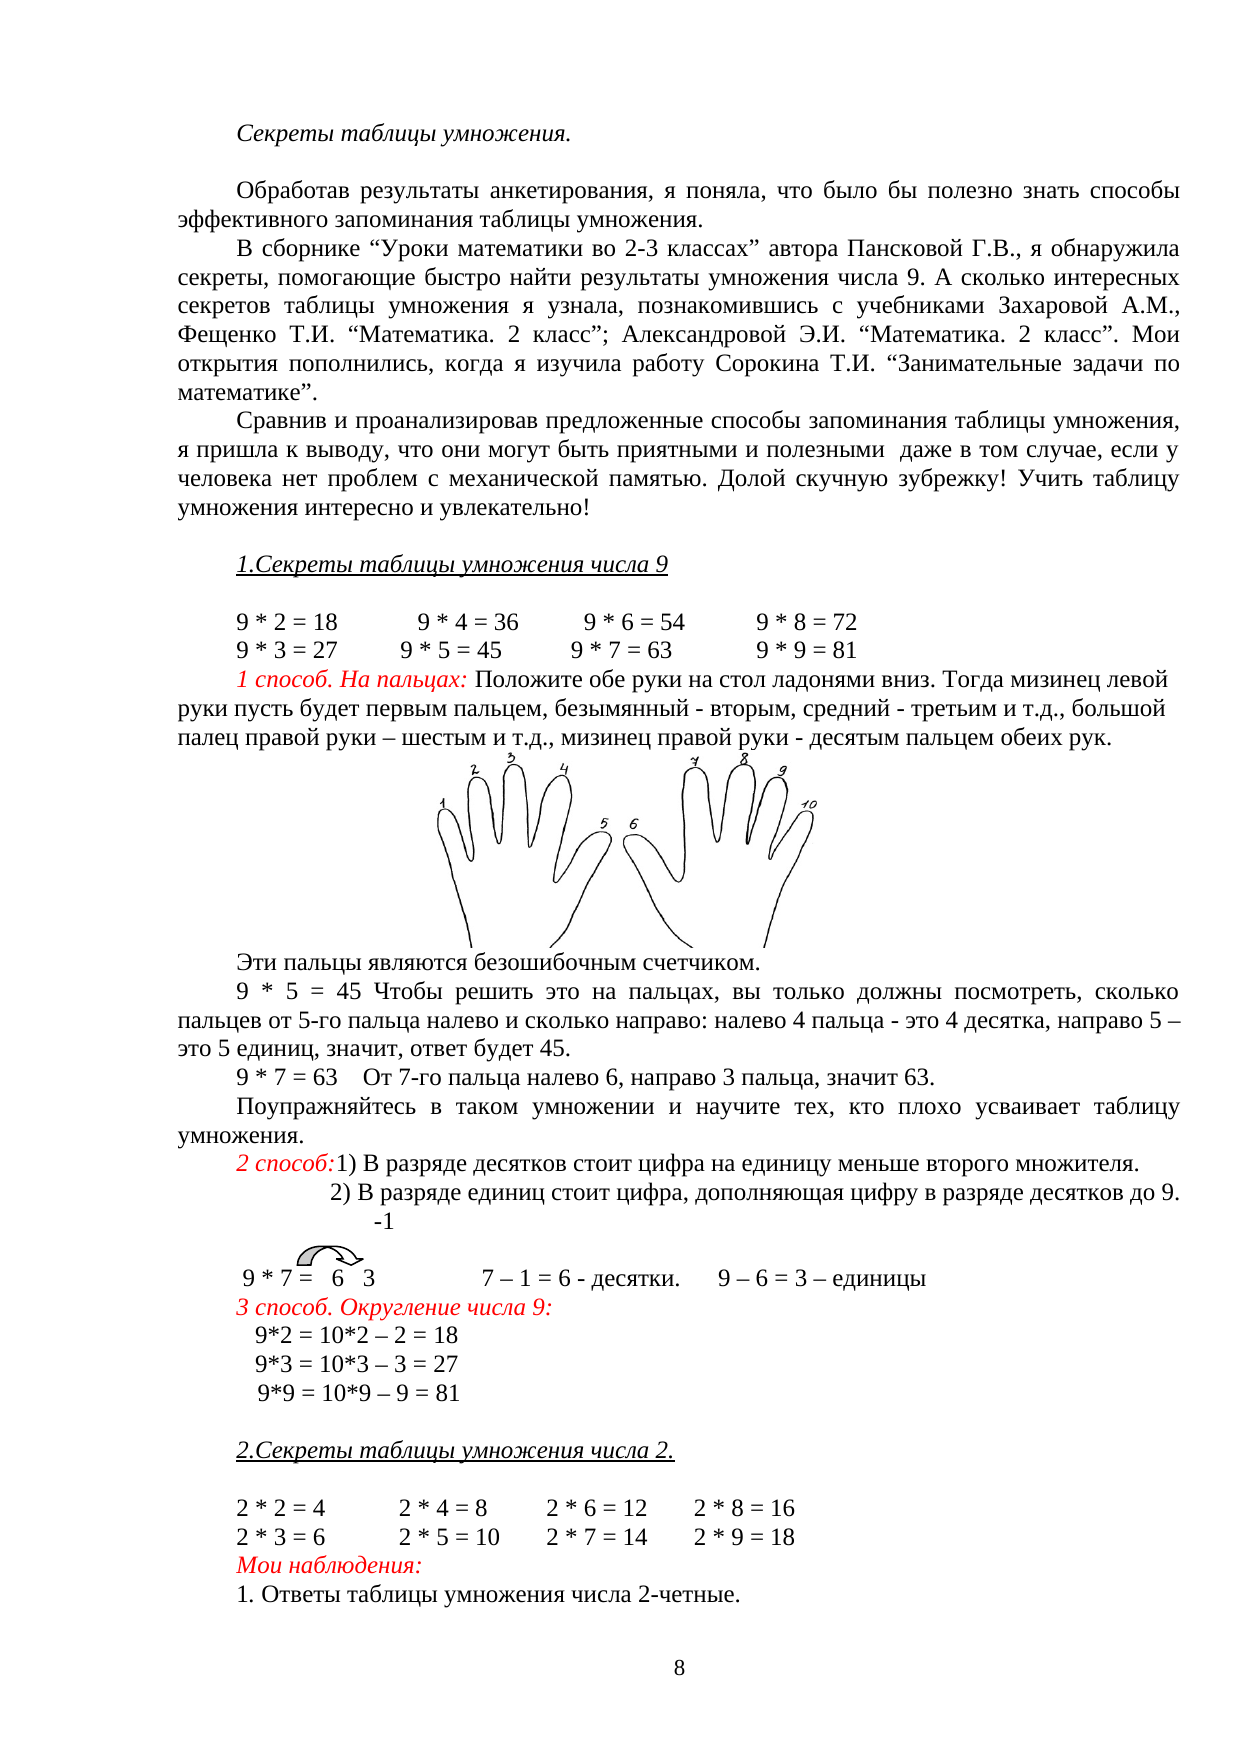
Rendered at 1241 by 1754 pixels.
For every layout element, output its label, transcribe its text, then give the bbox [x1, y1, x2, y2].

text -1 [177, 1206, 1181, 1235]
text 1.Секреты таблицы умножения числа 9 [177, 549, 1181, 578]
text 9 * 2 = 18 9 * 4 = 36 9 * 6 = 54 9 * 8 = 72 [177, 607, 1181, 636]
text Секреты таблицы умножения. [177, 118, 1181, 147]
text Сравнив и проанализировав предложенные способы запоминания таблицы умножения, я пришла к выводу, что они могут быть приятными и полезными даже в том случае, если у человека нет проблем с механической памятью. Долой скучную зубрежку! Учить таблицу умножения интересно и увлекательно! [177, 406, 1181, 521]
picture [436, 750, 817, 948]
text 1 способ. На пальцах: Положите обе руки на стол ладонями вниз. Тогда мизинец левой руки пусть будет первым пальцем, безымянный - вторым, средний - третьим и т.д., большой палец правой руки – шестым и т.д., мизинец правой руки - десятым пальцем обеих рук. [177, 664, 1181, 751]
text 9 * 5 = 45 Чтобы решить это на пальцах, вы только должны посмотреть, сколько пальцев от 5-го пальца налево и сколько направо: налево 4 пальца - это 4 десятка, направо 5 – это 5 единиц, значит, ответ будет 45. [177, 976, 1181, 1062]
text 2 способ:1) В разряде десятков стоит цифра на единицу меньше второго множителя. [177, 1148, 1181, 1177]
text 9*9 = 10*9 – 9 = 81 [177, 1378, 1181, 1407]
text Эти пальцы являются безошибочным счетчиком. [177, 947, 1181, 976]
text 2 * 2 = 4 2 * 4 = 8 2 * 6 = 12 2 * 8 = 16 [177, 1493, 1181, 1522]
text Мои наблюдения: [177, 1550, 1181, 1579]
text 9*3 = 10*3 – 3 = 27 [177, 1349, 1181, 1378]
text Обработав результаты анкетирования, я поняла, что было бы полезно знать способы эффективного запоминания таблицы умножения. [177, 176, 1181, 233]
text 9 * 7 = 63 От 7-го пальца налево 6, направо 3 пальца, значит 63. [177, 1062, 1181, 1091]
text 2 * 3 = 6 2 * 5 = 10 2 * 7 = 14 2 * 9 = 18 [177, 1522, 1181, 1550]
text 2) В разряде единиц стоит цифра, дополняющая цифру в разряде десятков до 9. [177, 1177, 1181, 1206]
text 1. Ответы таблицы умножения числа 2-четные. [177, 1579, 1181, 1608]
text Поупражняйтесь в таком умножении и научите тех, кто плохо усваивает таблицу умножения. [177, 1091, 1181, 1148]
text 2.Секреты таблицы умножения числа 2. [177, 1435, 1181, 1464]
text 9 * 3 = 27 9 * 5 = 45 9 * 7 = 63 9 * 9 = 81 [177, 636, 1181, 664]
text В сборнике “Уроки математики во 2-3 классах” автора Пансковой Г.В., я обнаружила секреты, помогающие быстро найти результаты умножения числа 9. А сколько интересных секретов таблицы умножения я узнала, познакомившись с учебниками Захаровой А.М., Фещенко Т.И. “Математика. 2 класс”; Александровой Э.И. “Математика. 2 класс”. Мои открытия пополнились, когда я изучила работу Сорокина Т.И. “Занимательные задачи по математике”. [177, 233, 1181, 406]
text 9 * 7 = 6 3 7 – 1 = 6 - десятки. 9 – 6 = 3 – единицы [177, 1263, 1181, 1292]
text 9*2 = 10*2 – 2 = 18 [177, 1320, 1181, 1349]
text 3 способ. Округление числа 9: [177, 1292, 1181, 1320]
